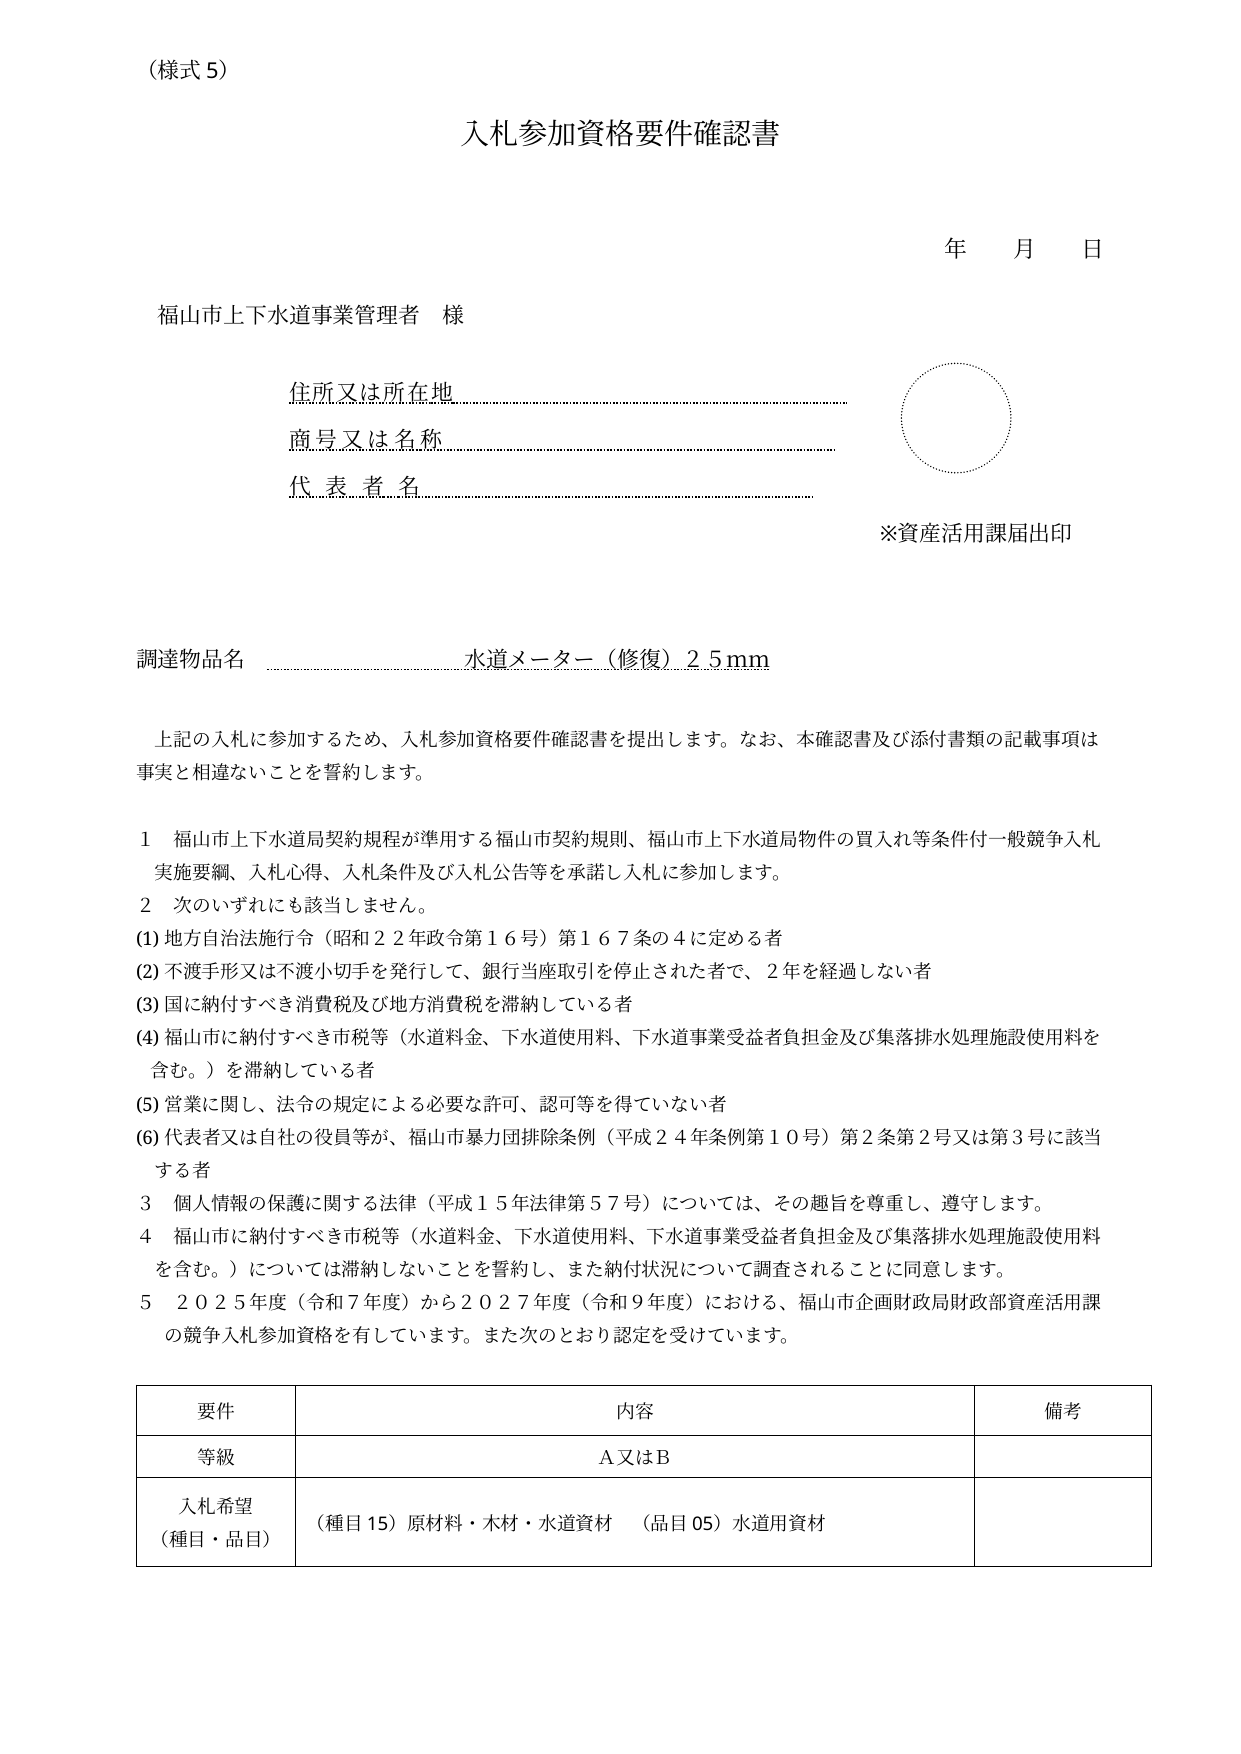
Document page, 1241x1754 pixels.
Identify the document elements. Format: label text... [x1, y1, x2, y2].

text (4) 福山市に納付すべき市税等（水道料金、下水道使用料、下水道事業受益者負担金及び集落排水処理施設使用料を含む。）を滞納している者 [136, 1020, 1104, 1086]
table_cell （種目15）原材料・木材・水道資材 （品目05）水道用資材 [296, 1478, 974, 1566]
text 入札参加資格要件確認書 [136, 98, 1104, 165]
table_header 備考 [975, 1386, 1151, 1435]
table_cell Ａ又はＢ [296, 1436, 974, 1477]
text 住所又は所在地 [992, 375, 1104, 407]
text ４ 福山市に納付すべき市税等（水道料金、下水道使用料、下水道事業受益者負担金及び集落排水処理施設使用料を含む。）については滞納しないことを誓約し、また納付状況について調査されることに同意します。 [136, 1219, 1104, 1285]
table_cell [975, 1478, 1151, 1566]
text 商号又は名称 [136, 422, 913, 454]
text ※資産活用課届出印 [136, 517, 1104, 548]
text 住所又は所在地 [289, 375, 921, 407]
text ２ 次のいずれにも該当しません。 [136, 888, 1104, 921]
text (2) 不渡手形又は不渡小切手を発行して、銀行当座取引を停止された者で、２年を経過しない者 [136, 954, 1104, 987]
text (3) 国に納付すべき消費税及び地方消費税を滞納している者 [136, 987, 1104, 1020]
text 調達物品名 水道メーター（修復）２５ｍｍ [136, 642, 1104, 673]
text ３ 個人情報の保護に関する法律（平成１５年法律第５７号）については、その趣旨を尊重し、遵守します。 [136, 1186, 1104, 1219]
text 年 月 日 [136, 231, 1104, 264]
table_cell 入札希望 （種目・品目） [137, 1478, 295, 1566]
text (1) 地方自治法施行令（昭和２２年政令第１６号）第１６７条の４に定める者 [136, 921, 1104, 954]
text 福山市上下水道事業管理者 様 [136, 297, 1104, 330]
text 上記の入札に参加するため、入札参加資格要件確認書を提出します。なお、本確認書及び添付書類の記載事項は、事実と相違ないことを誓約します。 [136, 722, 1104, 788]
text １ 福山市上下水道局契約規程が準用する福山市契約規則、福山市上下水道局物件の買入れ等条件付一般競争入札実施要綱、入札心得、入札条件及び入札公告等を承諾し入札に参加します。 [136, 821, 1104, 888]
table_cell [975, 1436, 1151, 1477]
text (6) 代表者又は自社の役員等が、福山市暴力団排除条例（平成２４年条例第１０号）第２条第２号又は第３号に該当する者 [136, 1119, 1104, 1186]
text 商号又は名称 [1000, 422, 1104, 454]
text 代表者名 [136, 469, 1104, 501]
table_header 要件 [137, 1386, 295, 1435]
table_header 内容 [296, 1386, 974, 1435]
table_cell 等級 [137, 1436, 295, 1477]
text (5) 営業に関し、法令の規定による必要な許可、認可等を得ていない者 [136, 1086, 1104, 1119]
text ５ ２０２５年度（令和７年度）から２０２７年度（令和９年度）における、福山市企画財政局財政部資産活用課の競争入札参加資格を有しています。また次のとおり認定を受けています。 [136, 1285, 1104, 1351]
